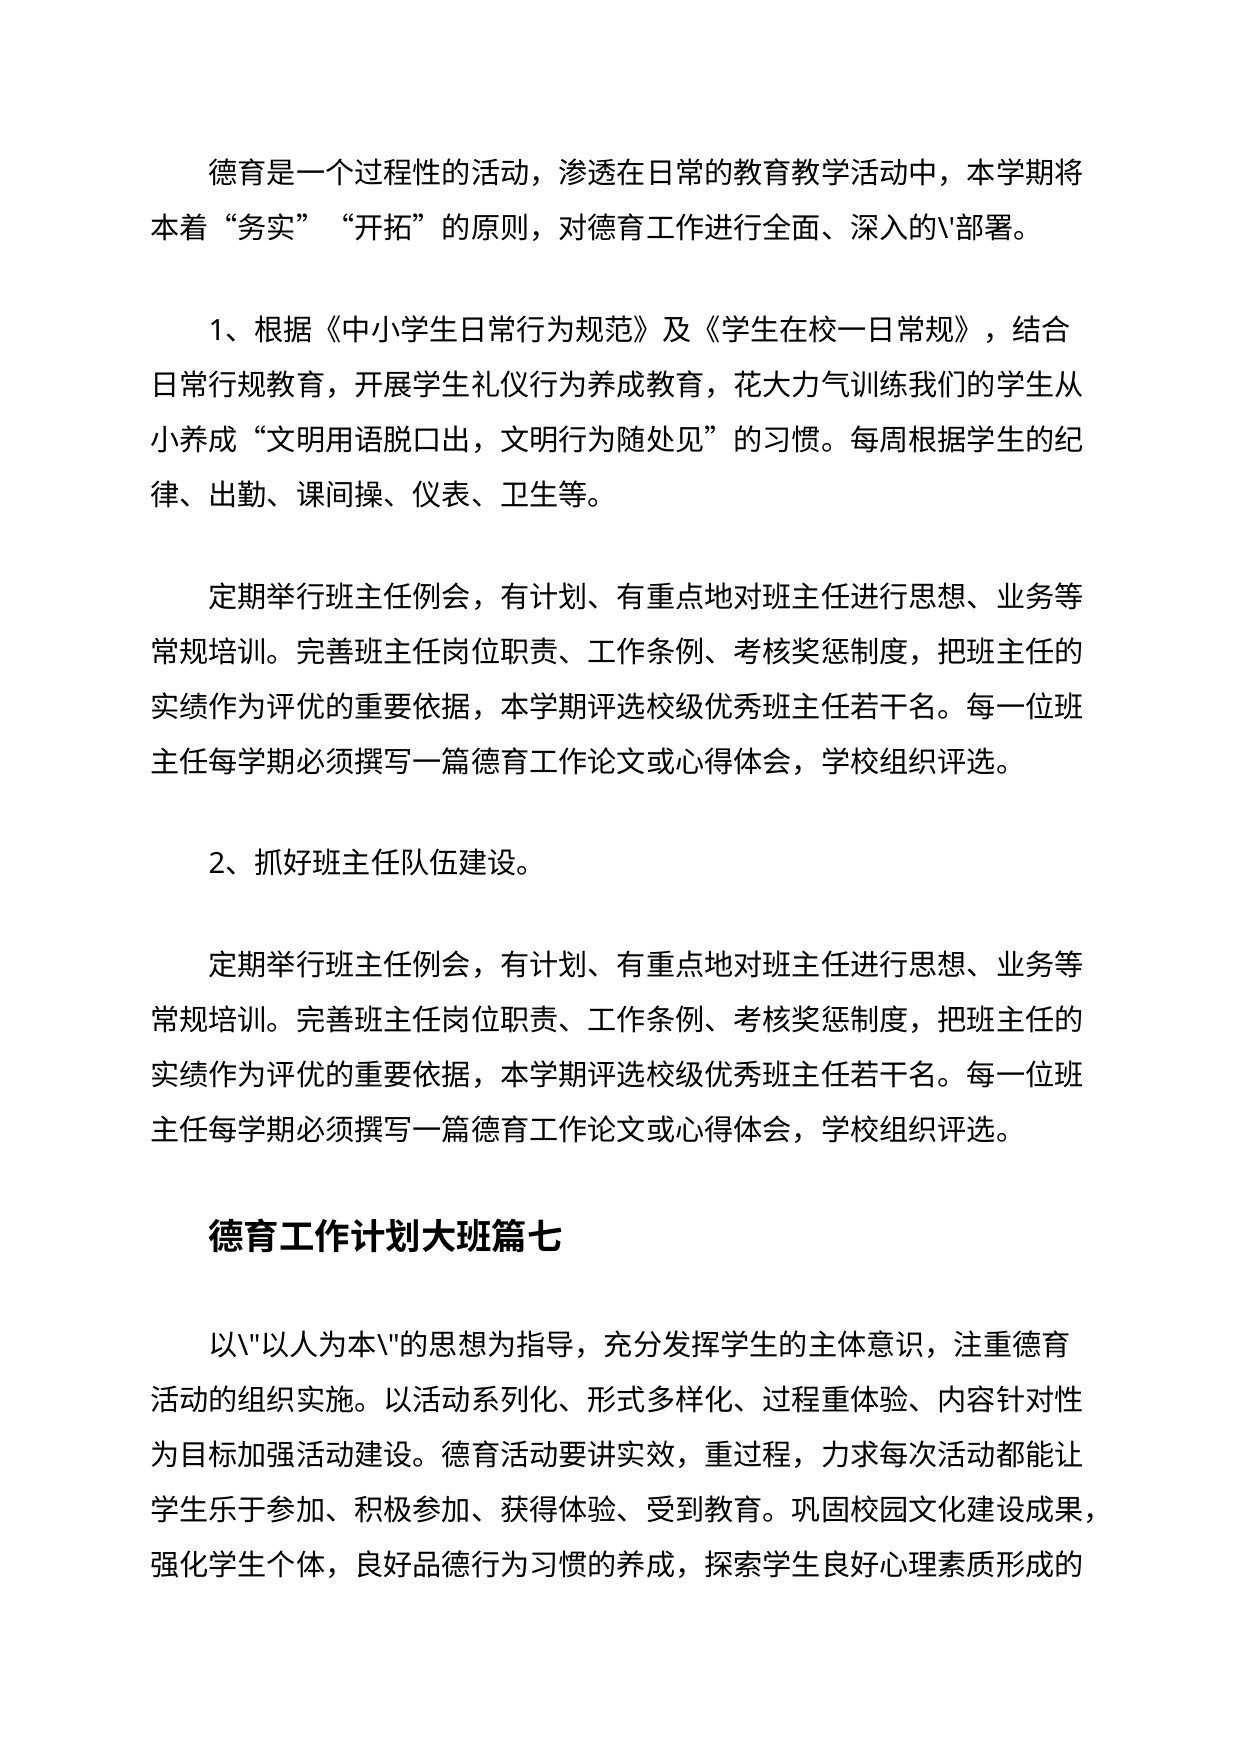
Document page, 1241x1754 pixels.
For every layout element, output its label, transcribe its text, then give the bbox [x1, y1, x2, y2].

text 定期举行班主任例会，有计划、有重点地对班主任进行思想、业务等常规培训。完善班主任岗位职责、工作条例、考核奖惩制度，把班主任的实绩作为评优的重要依据，本学期评选校级优秀班主任若干名。每一位班主任每学期必须撰写一篇德育工作论文或心得体会，学校组织评选。 [150, 942, 1090, 1149]
text 2、抓好班主任队伍建设。 [150, 840, 1090, 882]
text 1、根据《中小学生日常行为规范》及《学生在校一日常规》，结合日常行规教育，开展学生礼仪行为养成教育，花大力气训练我们的学生从小养成“文明用语脱口出，文明行为随处见”的习惯。每周根据学生的纪律、出勤、课间操、仪表、卫生等。 [150, 307, 1090, 514]
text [150, 1322, 1090, 1584]
text 德育是一个过程性的活动，渗透在日常的教育教学活动中，本学期将本着“务实”“开拓”的原则，对德育工作进行全面、深入的\'部署。 [150, 150, 1090, 247]
text 定期举行班主任例会，有计划、有重点地对班主任进行思想、业务等常规培训。完善班主任岗位职责、工作条例、考核奖惩制度，把班主任的实绩作为评优的重要依据，本学期评选校级优秀班主任若干名。每一位班主任每学期必须撰写一篇德育工作论文或心得体会，学校组织评选。 [150, 573, 1090, 780]
text 德育工作计划大班篇七 [150, 1208, 1090, 1259]
